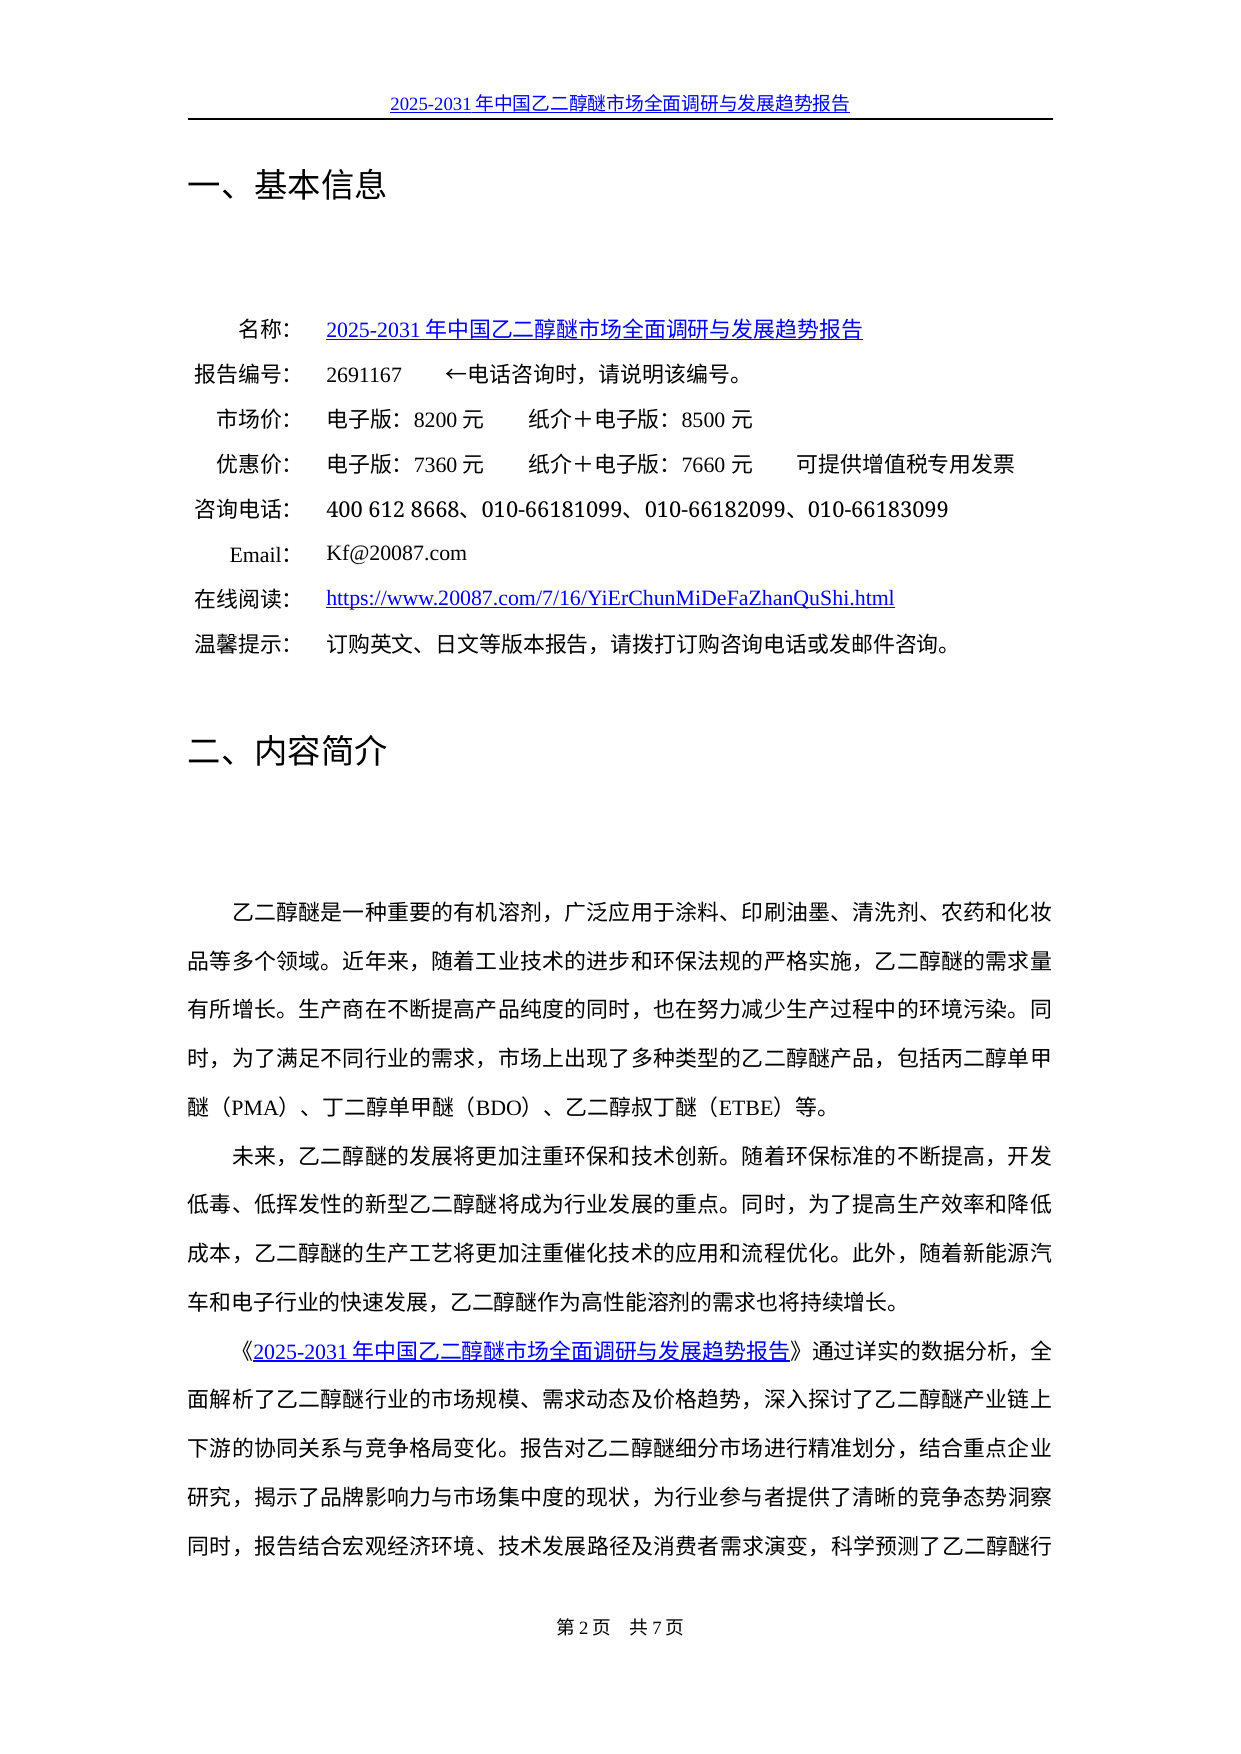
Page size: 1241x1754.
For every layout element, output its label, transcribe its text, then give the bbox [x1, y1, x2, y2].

table_cell 电子版：8200 元 纸介＋电子版：8500 元 [315, 402, 1073, 447]
table_cell 温馨提示： [167, 627, 315, 672]
title 一、基本信息 [187, 150, 1053, 215]
table_cell 2691167 ←电话咨询时，请说明该编号。 [315, 357, 1073, 402]
table_cell 在线阅读： [167, 582, 315, 627]
table_cell 优惠价： [167, 447, 315, 492]
title 二、内容简介 [187, 717, 1053, 782]
table_cell 市场价： [167, 402, 315, 447]
table_cell Email： [167, 537, 315, 582]
table_cell 400 612 8668、010-66181099、010-66182099、010-66183099 [315, 492, 1073, 537]
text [187, 894, 1053, 1561]
table_cell 电子版：7360 元 纸介＋电子版：7660 元 可提供增值税专用发票 [315, 447, 1073, 492]
table_cell Kf@20087.com [315, 537, 1073, 582]
table_cell 咨询电话： [167, 492, 315, 537]
table_header 2025-2031年中国乙二醇醚市场全面调研与发展趋势报告 [315, 312, 1073, 357]
table_header 名称： [167, 312, 315, 357]
table_cell 报告编号： [167, 357, 315, 402]
table_cell 订购英文、日文等版本报告，请拨打订购咨询电话或发邮件咨询。 [315, 627, 1073, 672]
table_cell [315, 582, 1073, 627]
